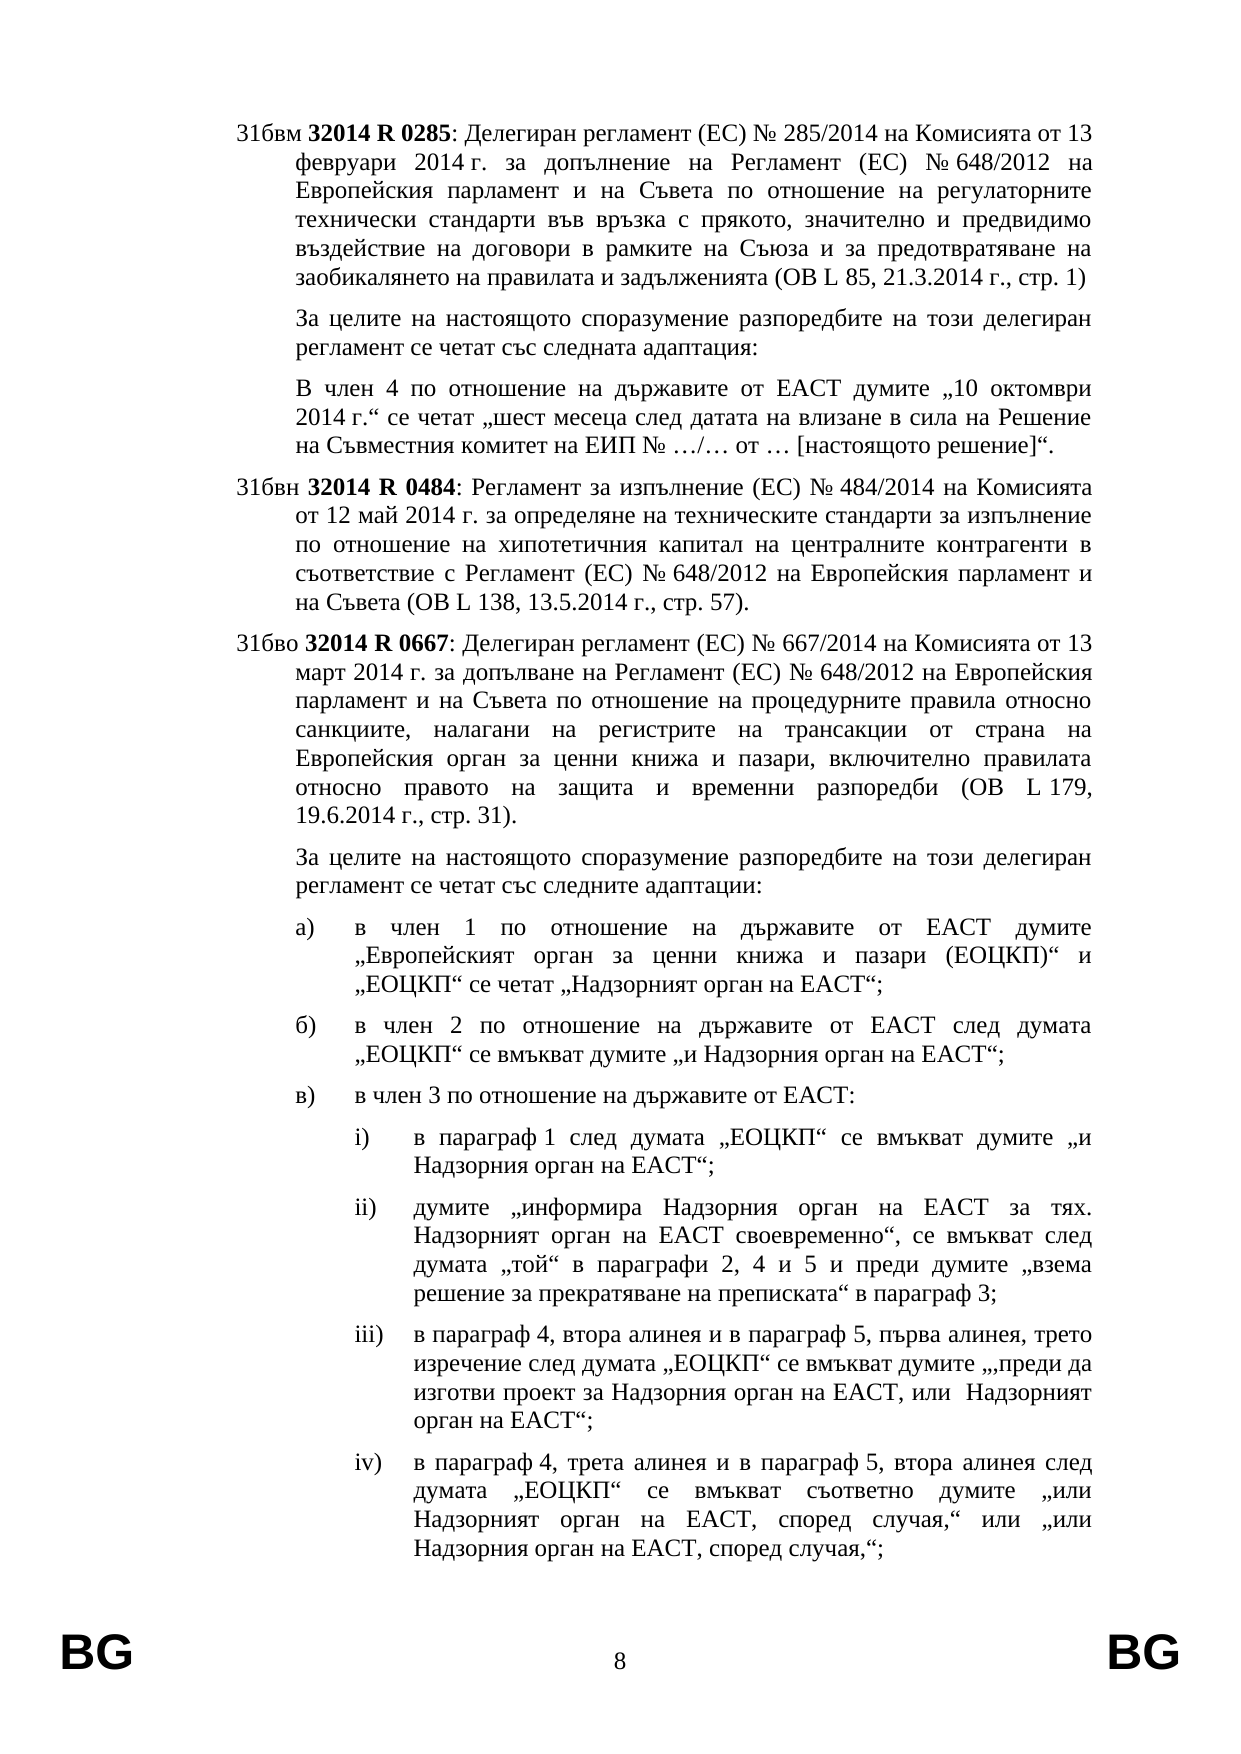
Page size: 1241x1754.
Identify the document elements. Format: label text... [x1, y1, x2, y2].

text В член 4 по отношение на държавите от ЕАСТ думите „10 октомври 2014 г.“ се четат „шест месеца след датата на влизане в сила на Решение на Съвместния комитет на ЕИП № …/… от … [настоящото решение]“. [295, 373, 1093, 459]
text 31бвн 32014 R 0484: Регламент за изпълнение (ЕС) № 484/2014 на Комисията от 12 май 2014 г. за определяне на техническите стандарти за изпълнение по отношение на хипотетичния капитал на централните контрагенти в съответствие с Регламент (ЕС) № 648/2012 на Европейския парламент и на Съвета (ОВ L 138, 13.5.2014 г., стр. 57). [236, 472, 1093, 616]
text ii) думите „информира Надзорния орган на ЕАСТ за тях. Надзорният орган на ЕАСТ своевременно“, се вмъкват след думата „той“ в параграфи 2, 4 и 5 и преди думите „взема решение за прекратяване на преписката“ в параграф 3; [354, 1192, 1093, 1307]
text i) в параграф 1 след думата „ЕОЦКП“ се вмъкват думите „и Надзорния орган на ЕАСТ“; [354, 1122, 1093, 1179]
text За целите на настоящото споразумение разпоредбите на този делегиран регламент се четат със следните адаптации: [295, 842, 1093, 899]
text iv) в параграф 4, трета алинея и в параграф 5, втора алинея след думата „ЕОЦКП“ се вмъкват съответно думите „или Надзорният орган на ЕАСТ, според случая,“ или „или Надзорния орган на ЕАСТ, според случая,“; [354, 1447, 1093, 1562]
text 31бво 32014 R 0667: Делегиран регламент (ЕС) № 667/2014 на Комисията от 13 март 2014 г. за допълване на Регламент (ЕС) № 648/2012 на Европейския парламент и на Съвета по отношение на процедурните правила относно санкциите, налагани на регистрите на трансакции от страна на Европейския орган за ценни книжа и пазари, включително правилата относно правото на защита и временни разпоредби (ОВ L 179, 19.6.2014 г., стр. 31). [236, 628, 1093, 829]
text 31бвм 32014 R 0285: Делегиран регламент (ЕС) № 285/2014 на Комисията от 13 февруари 2014 г. за допълнение на Регламент (ЕС) № 648/2012 на Европейския парламент и на Съвета по отношение на регулаторните технически стандарти във връзка с прякото, значително и предвидимо въздействие на договори в рамките на Съюза и за предотвратяване на заобикалянето на правилата и задълженията (ОВ L 85, 21.3.2014 г., стр. 1) [236, 118, 1093, 291]
text iii) в параграф 4, втора алинея и в параграф 5, първа алинея, трето изречение след думата „ЕОЦКП“ се вмъкват думите „,преди да изготви проект за Надзорния орган на ЕАСТ, или Надзорният орган на ЕАСТ“; [354, 1319, 1093, 1434]
text За целите на настоящото споразумение разпоредбите на този делегиран регламент се четат със следната адаптация: [295, 303, 1093, 361]
text а) в член 1 по отношение на държавите от ЕАСТ думите „Европейският орган за ценни книжа и пазари (ЕОЦКП)“ и „ЕОЦКП“ се четат „Надзорният орган на ЕАСТ“; [295, 912, 1093, 998]
text б) в член 2 по отношение на държавите от ЕАСТ след думата „ЕОЦКП“ се вмъкват думите „и Надзорния орган на ЕАСТ“; [295, 1011, 1093, 1068]
text в) в член 3 по отношение на държавите от ЕАСТ: [295, 1081, 1093, 1109]
